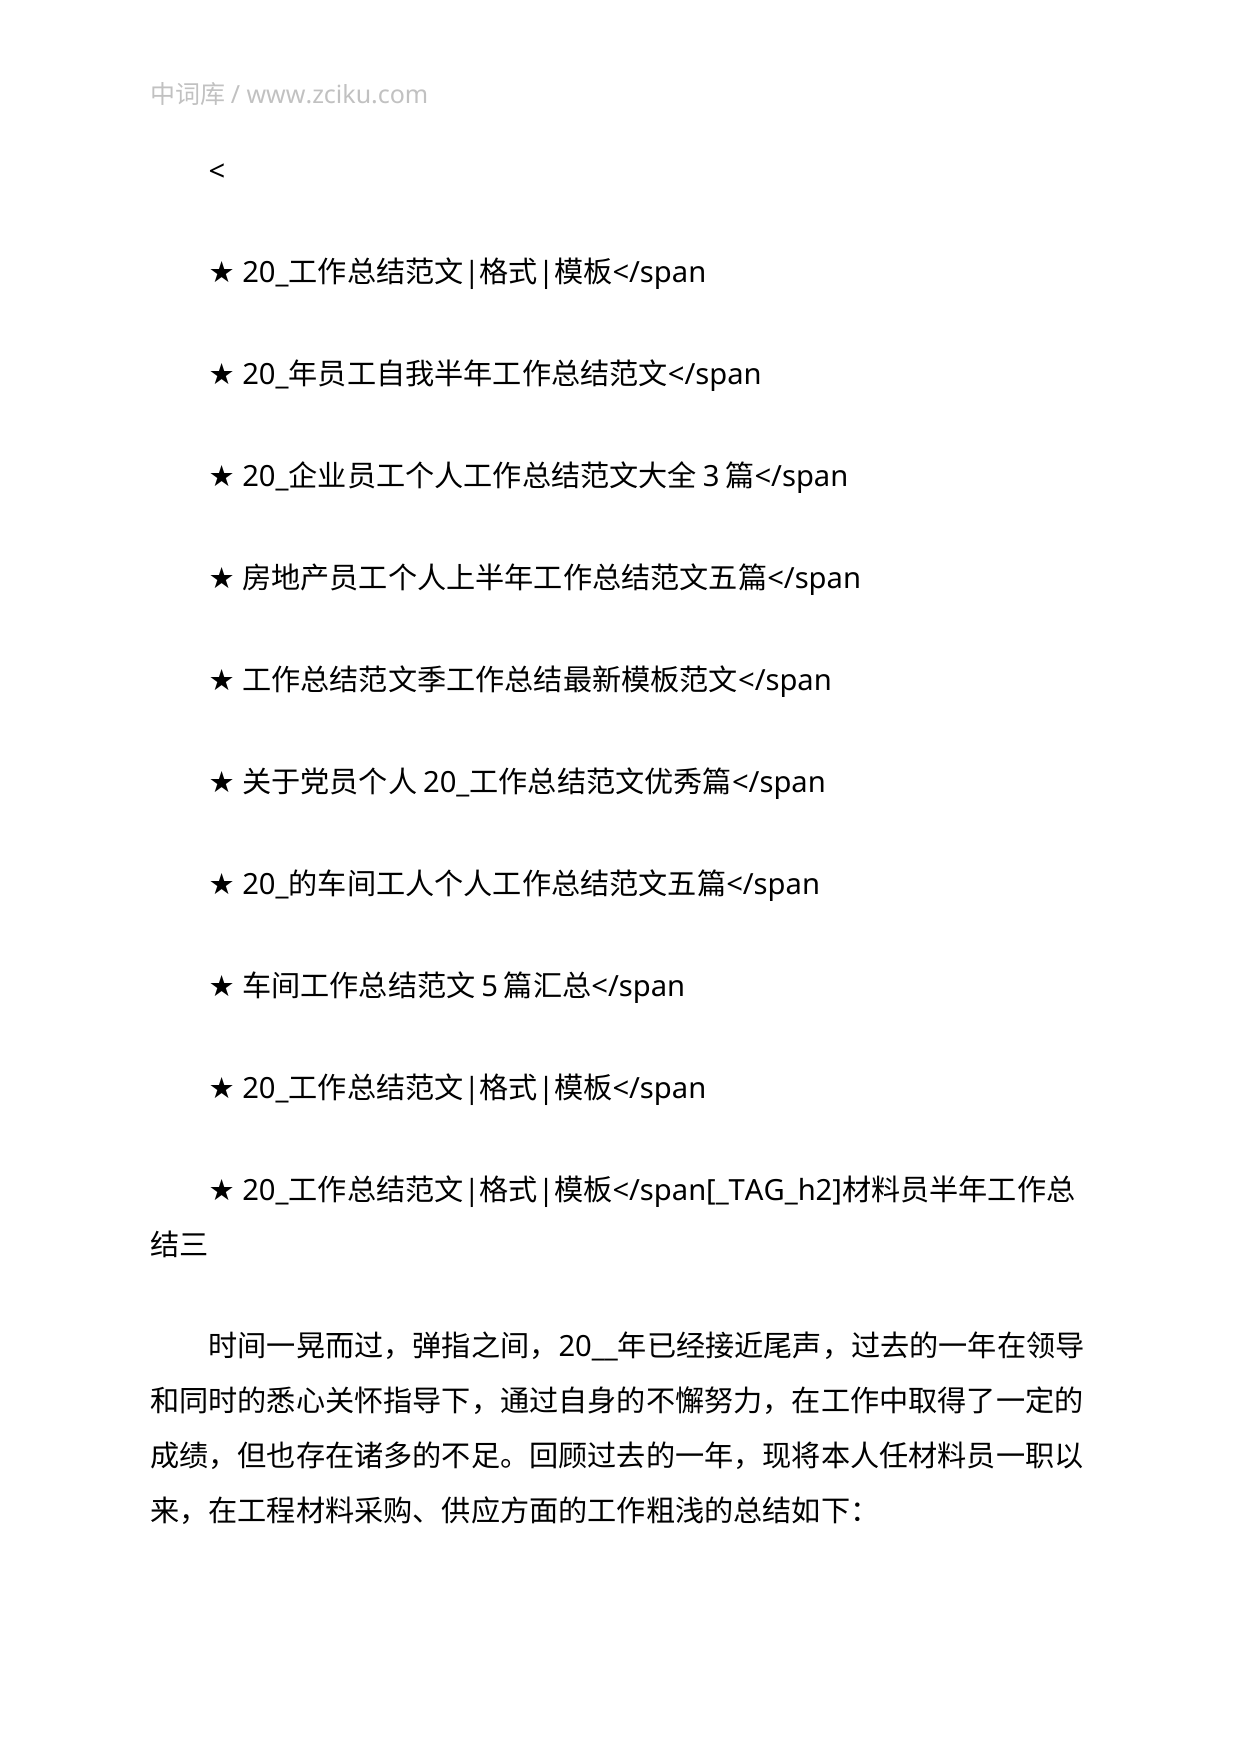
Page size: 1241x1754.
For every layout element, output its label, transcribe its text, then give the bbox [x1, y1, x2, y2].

text ★ 20_工作总结范文|格式|模板</span [150, 248, 1090, 291]
text ★ 车间工作总结范文5篇汇总</span [150, 962, 1090, 1005]
text ★ 房地产员工个人上半年工作总结范文五篇</span [150, 554, 1090, 597]
text ★ 20_企业员工个人工作总结范文大全3篇</span [150, 452, 1090, 495]
text ★ 20_工作总结范文|格式|模板</span [150, 1064, 1090, 1107]
text < [150, 150, 1090, 190]
text 时间一晃而过，弹指之间，20__年已经接近尾声，过去的一年在领导和同时的悉心关怀指导下，通过自身的不懈努力，在工作中取得了一定的成绩，但也存在诸多的不足。回顾过去的一年，现将本人任材料员一职以来，在工程材料采购、供应方面的工作粗浅的总结如下： [150, 1323, 1090, 1530]
text ★ 工作总结范文季工作总结最新模板范文</span [150, 656, 1090, 699]
text ★ 20_工作总结范文|格式|模板</span[_TAG_h2]材料员半年工作总结三 [150, 1166, 1090, 1263]
text ★ 20_的车间工人个人工作总结范文五篇</span [150, 860, 1090, 903]
text ★ 20_年员工自我半年工作总结范文</span [150, 350, 1090, 393]
text ★ 关于党员个人20_工作总结范文优秀篇</span [150, 758, 1090, 801]
